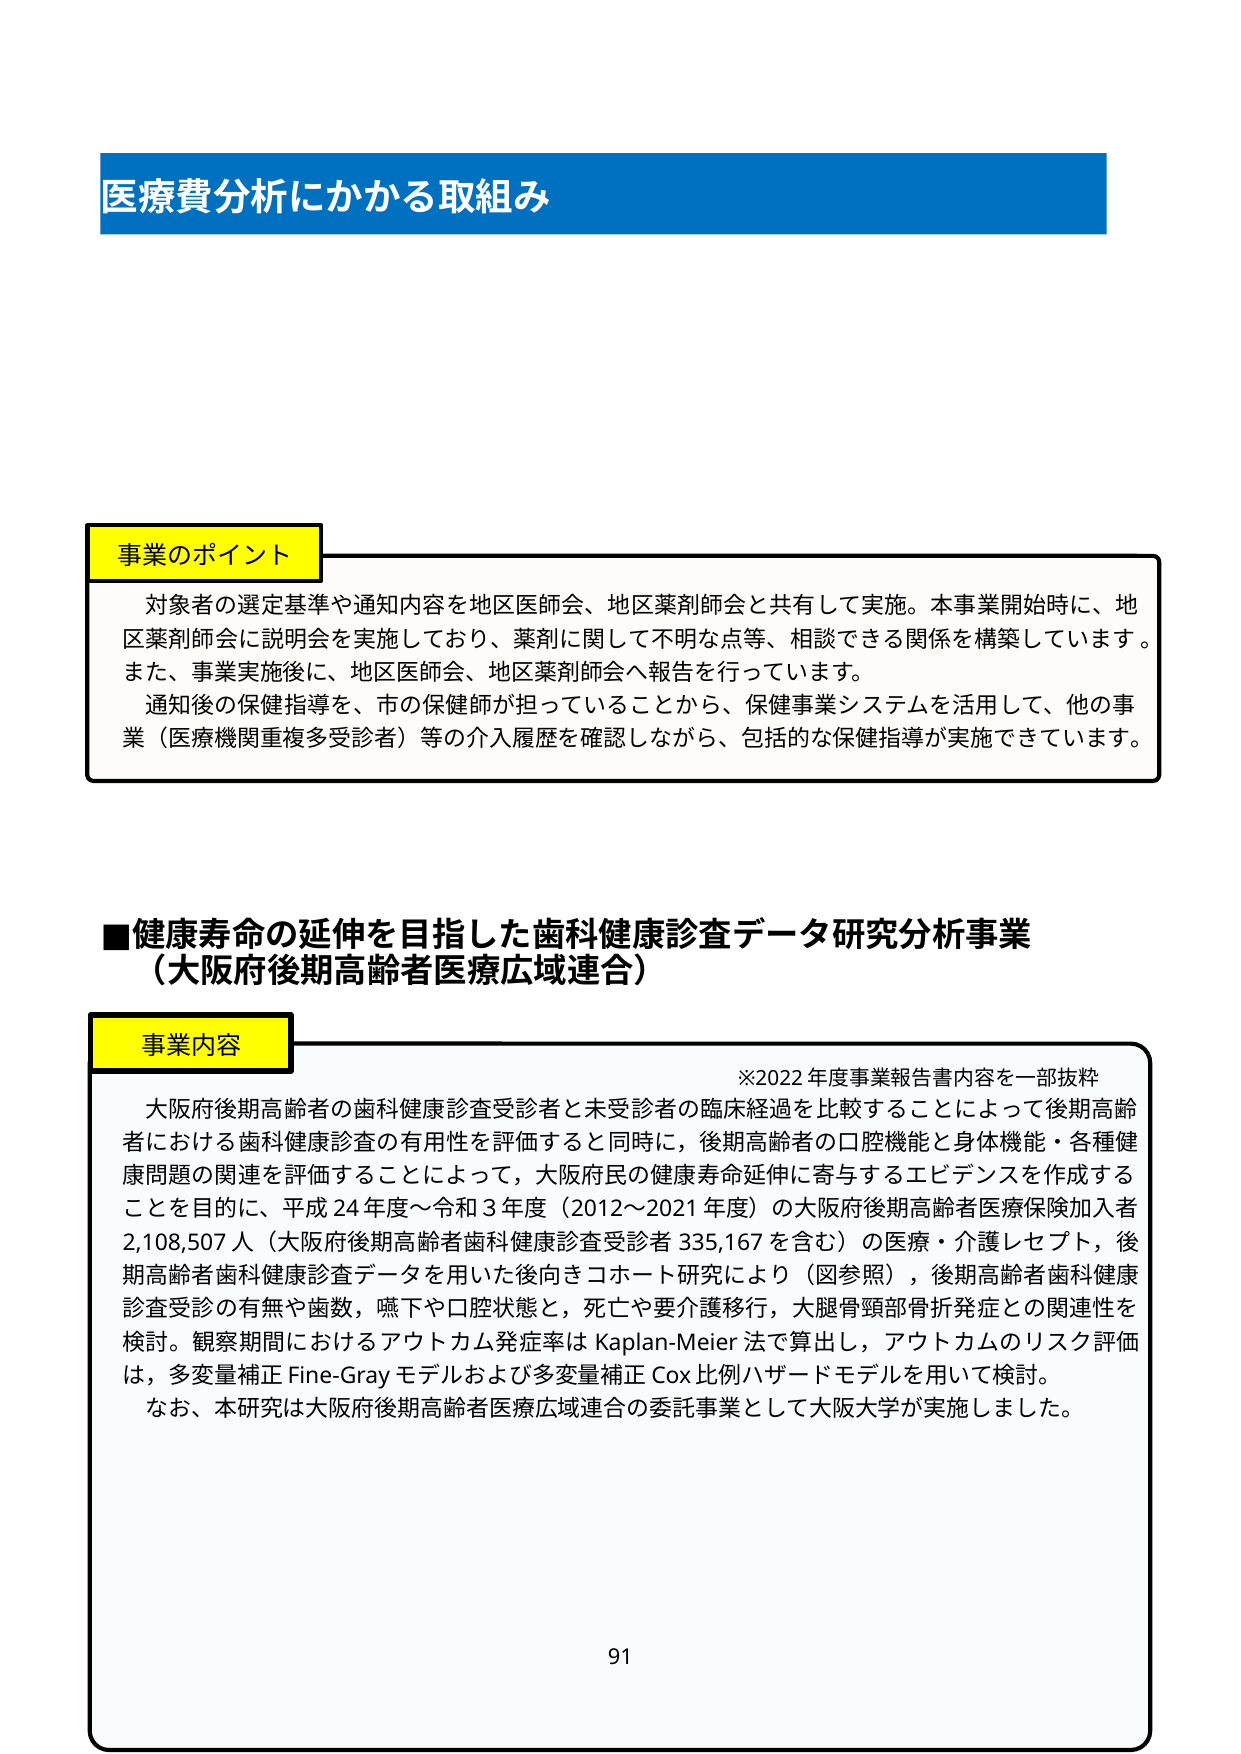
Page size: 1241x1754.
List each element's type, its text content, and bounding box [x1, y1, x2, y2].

text 大阪府後期高齢者の歯科健康診査受診者と未受診者の臨床経過を比較することによって後期高齢者における歯科健康診査の有用性を評価すると同時に，後期高齢者の口腔機能と身体機能・各種健康問題の関連を評価することによって，大阪府民の健康寿命延伸に寄与するエビデンスを作成することを目的に、平成24年度～令和３年度（2012〜2021年度）の大阪府後期高齢者医療保険加入者2,108,507人（大阪府後期高齢者歯科健康診査受診者335,167を含む）の医療・介護レセプト，後期高齢者歯科健康診査データを用いた後向きコホート研究により（図参照），後期高齢者歯科健康診査受診の有無や歯数，嚥下や口腔状態と，死亡や要介護移行，大腿骨頸部骨折発症との関連性を検討。観察期間におけるアウトカム発症率はKaplan-Meier法で算出し，アウトカムのリスク評価は，多変量補正Fine-Grayモデルおよび多変量補正Cox比例ハザードモデルを用いて検討。 [122, 1091, 1140, 1390]
text 対象者の選定基準や通知内容を地区医師会、地区薬剤師会と共有して実施。本事業開始時に、地区薬剤師会に説明会を実施しており、薬剤に関して不明な点等、相談できる関係を構築しています。また、事業実施後に、地区医師会、地区薬剤師会へ報告を行っています。 [122, 587, 1140, 687]
text ■健康寿命の延伸を目指した歯科健康診査データ研究分析事業 [100, 907, 1140, 956]
text なお、本研究は大阪府後期高齢者医療広域連合の委託事業として大阪大学が実施しました。 [122, 1390, 1140, 1423]
text （大阪府後期高齢者医療広域連合） [100, 956, 1140, 989]
text 通知後の保健指導を、市の保健師が担っていることから、保健事業システムを活用して、他の事業（医療機関重複多受診者）等の介入履歴を確認しながら、包括的な保健指導が実施できています。 [122, 687, 1140, 753]
